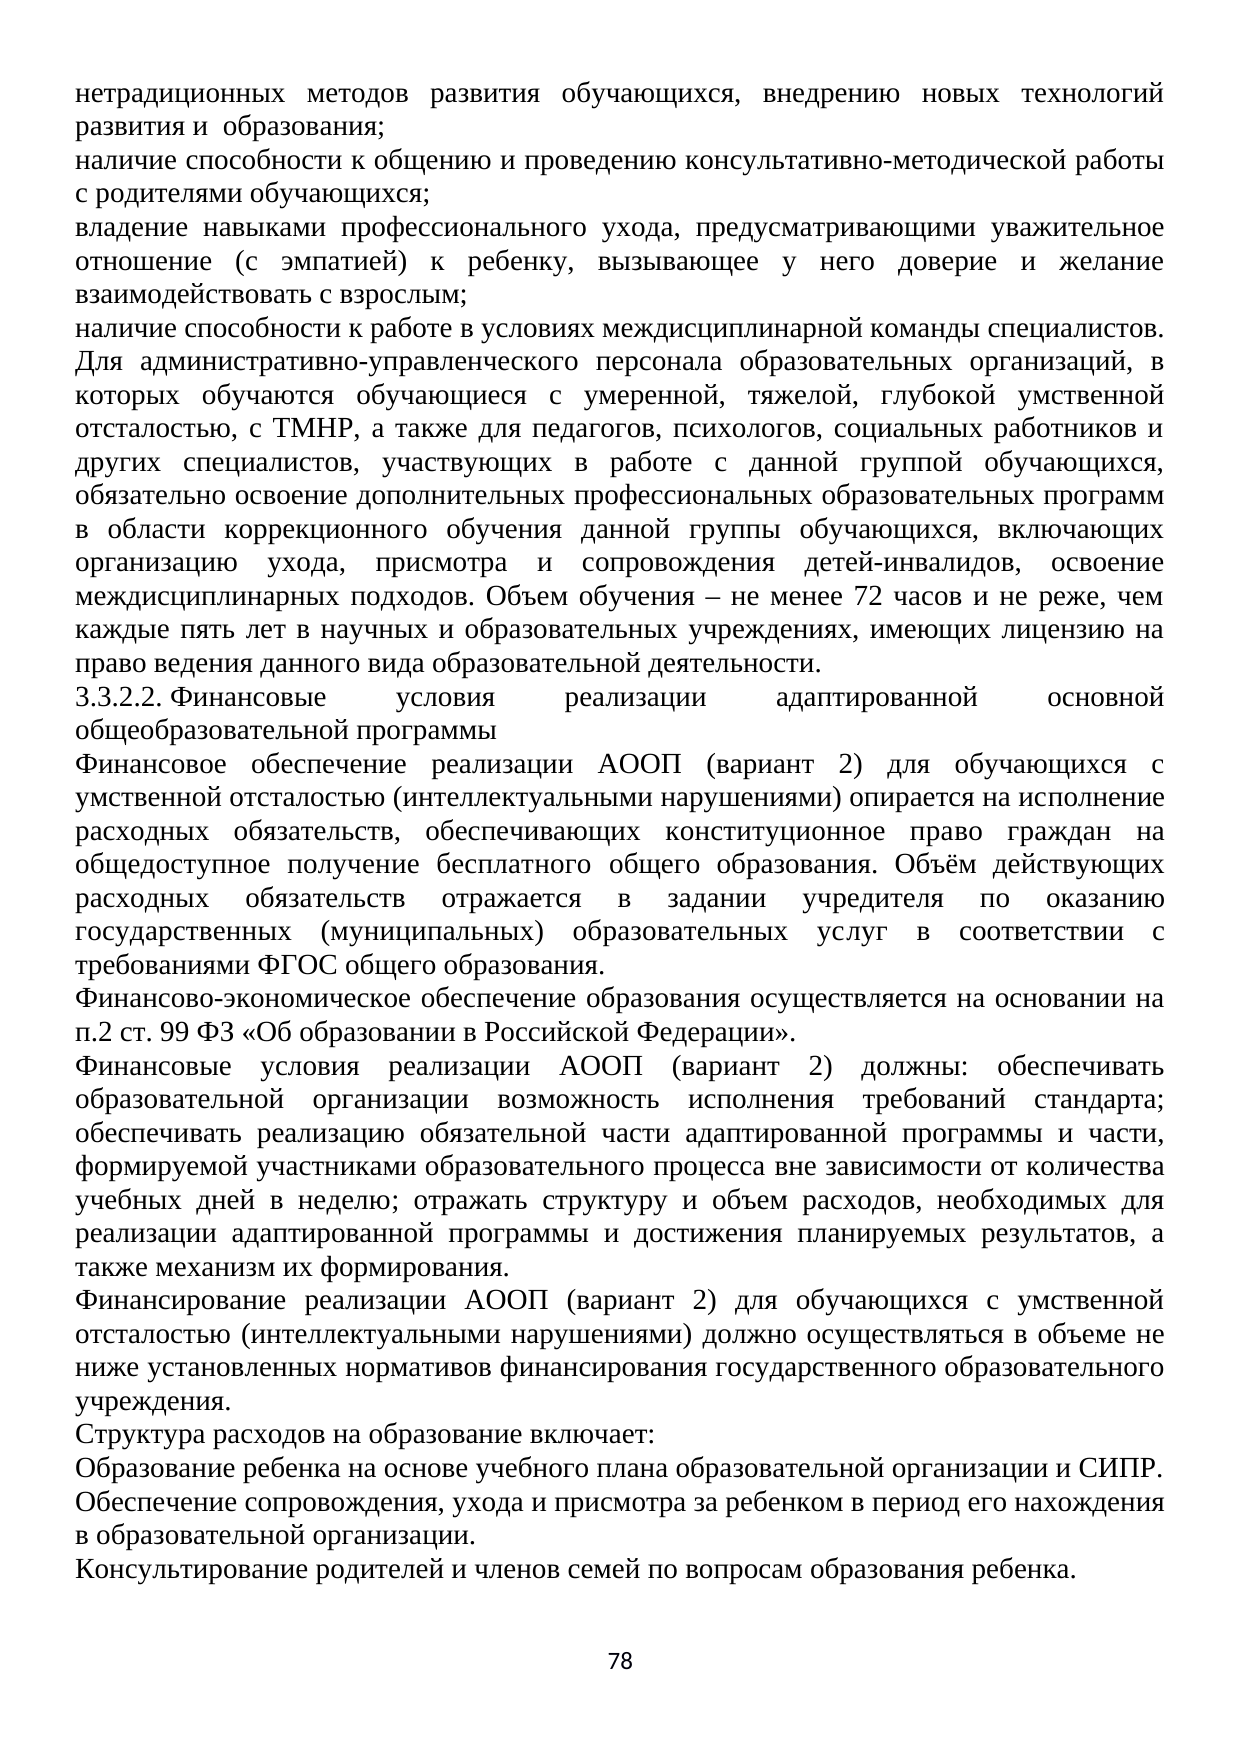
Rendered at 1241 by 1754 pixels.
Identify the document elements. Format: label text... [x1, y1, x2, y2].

text Финансово-экономическое обеспечение образования осуществляется на основании на п.2 ст. 99 ФЗ «Об образовании в Российской Федерации». [75, 981, 1165, 1048]
text Финансирование реализации АООП (вариант 2) для обучающихся с умственной отсталостью (интеллектуальными нарушениями) должно осуществляться в объеме не ниже установленных нормативов финансирования государственного образовательного учреждения. [75, 1282, 1165, 1417]
text 3.3.2.2. Финансовые условия реализации адаптированной основной общеобразовательной программы [75, 679, 1165, 746]
text Образование ребенка на основе учебного плана образовательной организации и СИПР. [75, 1450, 1165, 1484]
text Консультирование родителей и членов семей по вопросам образования ребенка. [75, 1551, 1165, 1584]
text Финансовые условия реализации АООП (вариант 2) должны: обеспечивать образовательной организации возможность исполнения требований стандарта; обеспечивать реализацию обязательной части адаптированной программы и части, формируемой участниками образовательного процесса вне зависимости от количества учебных дней в неделю; отражать структуру и объем расходов, необходимых для реализации адаптированной программы и достижения планируемых результатов, а также механизм их формирования. [75, 1048, 1165, 1282]
text владение навыками профессионального ухода, предусматривающими уважительное отношение (с эмпатией) к ребенку, вызывающее у него доверие и желание взаимодействовать с взрослым; [75, 209, 1165, 310]
text Структура расходов на образование включает: [75, 1417, 1165, 1450]
text наличие способности к общению и проведению консультативно-методической работы с родителями обучающихся; [75, 142, 1165, 209]
text наличие способности к работе в условиях междисциплинарной команды специалистов. [75, 310, 1165, 343]
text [75, 75, 1165, 142]
text Финансовое обеспечение реализации АООП (вариант 2) для обучающихся с умственной отсталостью (интеллектуальными нарушениями) опирается на исполнение расходных обязательств, обеспечивающих конституционное право граждан на общедоступное получение бесплатного общего образования. Объём действующих расходных обязательств отражается в задании учредителя по оказанию государственных (муниципальных) образовательных услуг в соответствии с требованиями ФГОС общего образования. [75, 746, 1165, 981]
text Обеспечение сопровождения, ухода и присмотра за ребенком в период его нахождения в образовательной организации. [75, 1484, 1165, 1551]
text Для административно-управленческого персонала образовательных организаций, в которых обучаются обучающиеся с умеренной, тяжелой, глубокой умственной отсталостью, с ТМНР, а также для педагогов, психологов, социальных работников и других специалистов, участвующих в работе с данной группой обучающихся, обязательно освоение дополнительных профессиональных образовательных программ в области коррекционного обучения данной группы обучающихся, включающих организацию ухода, присмотра и сопровождения детей-инвалидов, освоение междисциплинарных подходов. Объем обучения – не менее 72 часов и не реже, чем каждые пять лет в научных и образовательных учреждениях, имеющих лицензию на право ведения данного вида образовательной деятельности. [75, 343, 1165, 679]
